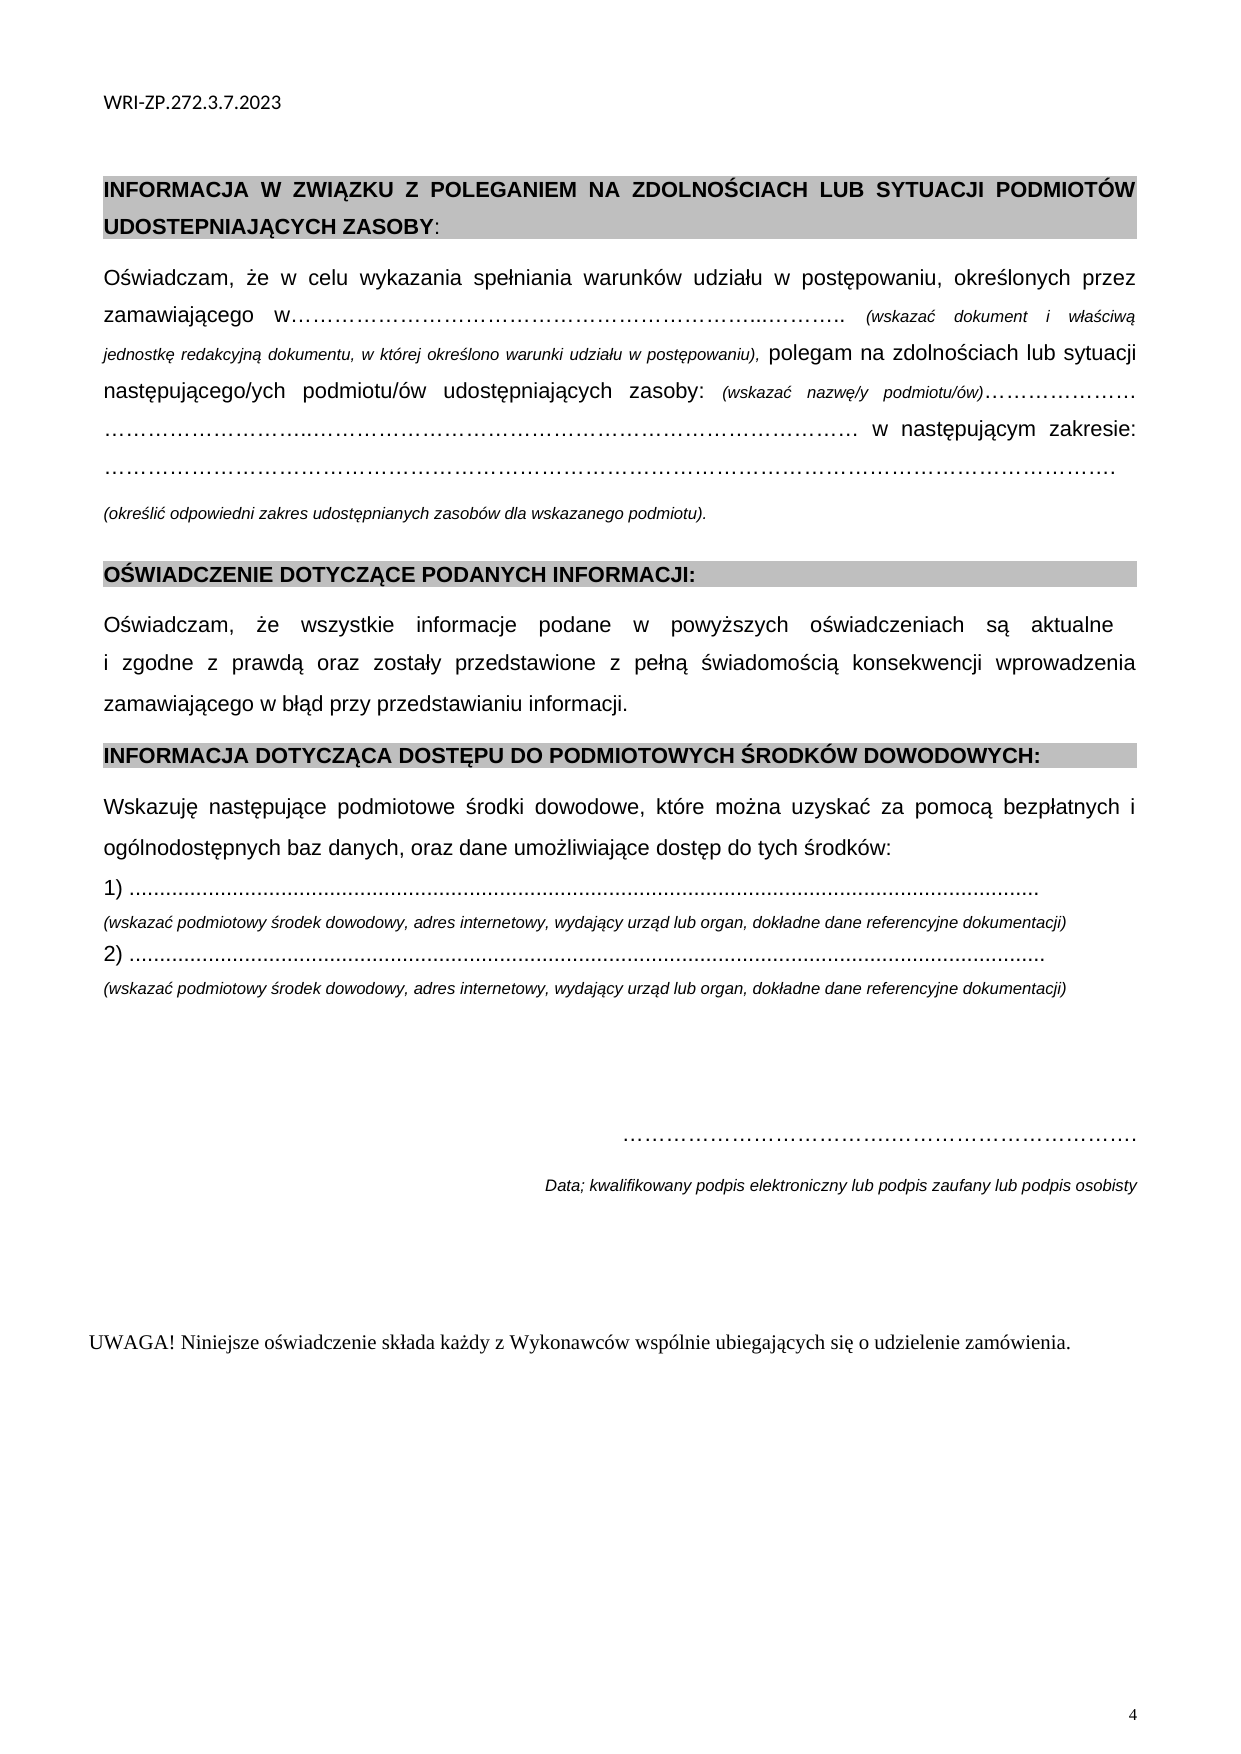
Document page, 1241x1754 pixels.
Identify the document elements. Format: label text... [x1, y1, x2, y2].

text 2) ....................................................................................................................................................... [103, 941, 1137, 966]
text 1) ...................................................................................................................................................... [103, 875, 1137, 900]
text Wskazuję następujące podmiotowe środki dowodowe, które można uzyskać za pomocą bezpłatnych i ogólnodostępnych baz danych, oraz dane umożliwiające dostęp do tych środków: [103, 793, 1137, 861]
text (określić odpowiedni zakres udostępnianych zasobów dla wskazanego podmiotu). [103, 504, 1137, 523]
text Oświadczam, że w celu wykazania spełniania warunków udziału w postępowaniu, określonych przez zamawiającego w………………………………………………………...……….. (wskazać dokument i właściwą jednostkę redakcyjną dokumentu, w której określono warunki udziału w postępowaniu), polegam na zdolnościach lub sytuacji następującego/ych podmiotu/ów udostępniających zasoby: (wskazać nazwę/y podmiotu/ów)………………… ………………………..………………………………………………………………… w następującym zakresie: …………………………………………………………………………………………………………………………. [103, 264, 1137, 479]
text ……………………………….……………………………. [103, 1121, 1137, 1146]
text OŚWIADCZENIE DOTYCZĄCE PODANYCH INFORMACJI: [103, 561, 1137, 587]
text UWAGA! Niniejsze oświadczenie składa każdy z Wykonawców wspólnie ubiegających się o udzielenie zamówienia. [88, 1330, 1137, 1354]
text Oświadczam, że wszystkie informacje podane w powyższych oświadczeniach są aktualne i zgodne z prawdą oraz zostały przedstawione z pełną świadomością konsekwencji wprowadzenia zamawiającego w błąd przy przedstawianiu informacji. [103, 612, 1137, 717]
text (wskazać podmiotowy środek dowodowy, adres internetowy, wydający urząd lub organ, dokładne dane referencyjne dokumentacji) [103, 912, 1137, 932]
text Data; kwalifikowany podpis elektroniczny lub podpis zaufany lub podpis osobisty [103, 1176, 1137, 1195]
text INFORMACJA DOTYCZĄCA DOSTĘPU DO PODMIOTOWYCH ŚRODKÓW DOWODOWYCH: [103, 743, 1137, 768]
text (wskazać podmiotowy środek dowodowy, adres internetowy, wydający urząd lub organ, dokładne dane referencyjne dokumentacji) [103, 979, 1137, 998]
text INFORMACJA W ZWIĄZKU Z POLEGANIEM NA ZDOLNOŚCIACH LUB SYTUACJI PODMIOTÓW UDOSTEPNIAJĄCYCH ZASOBY: [103, 176, 1137, 239]
